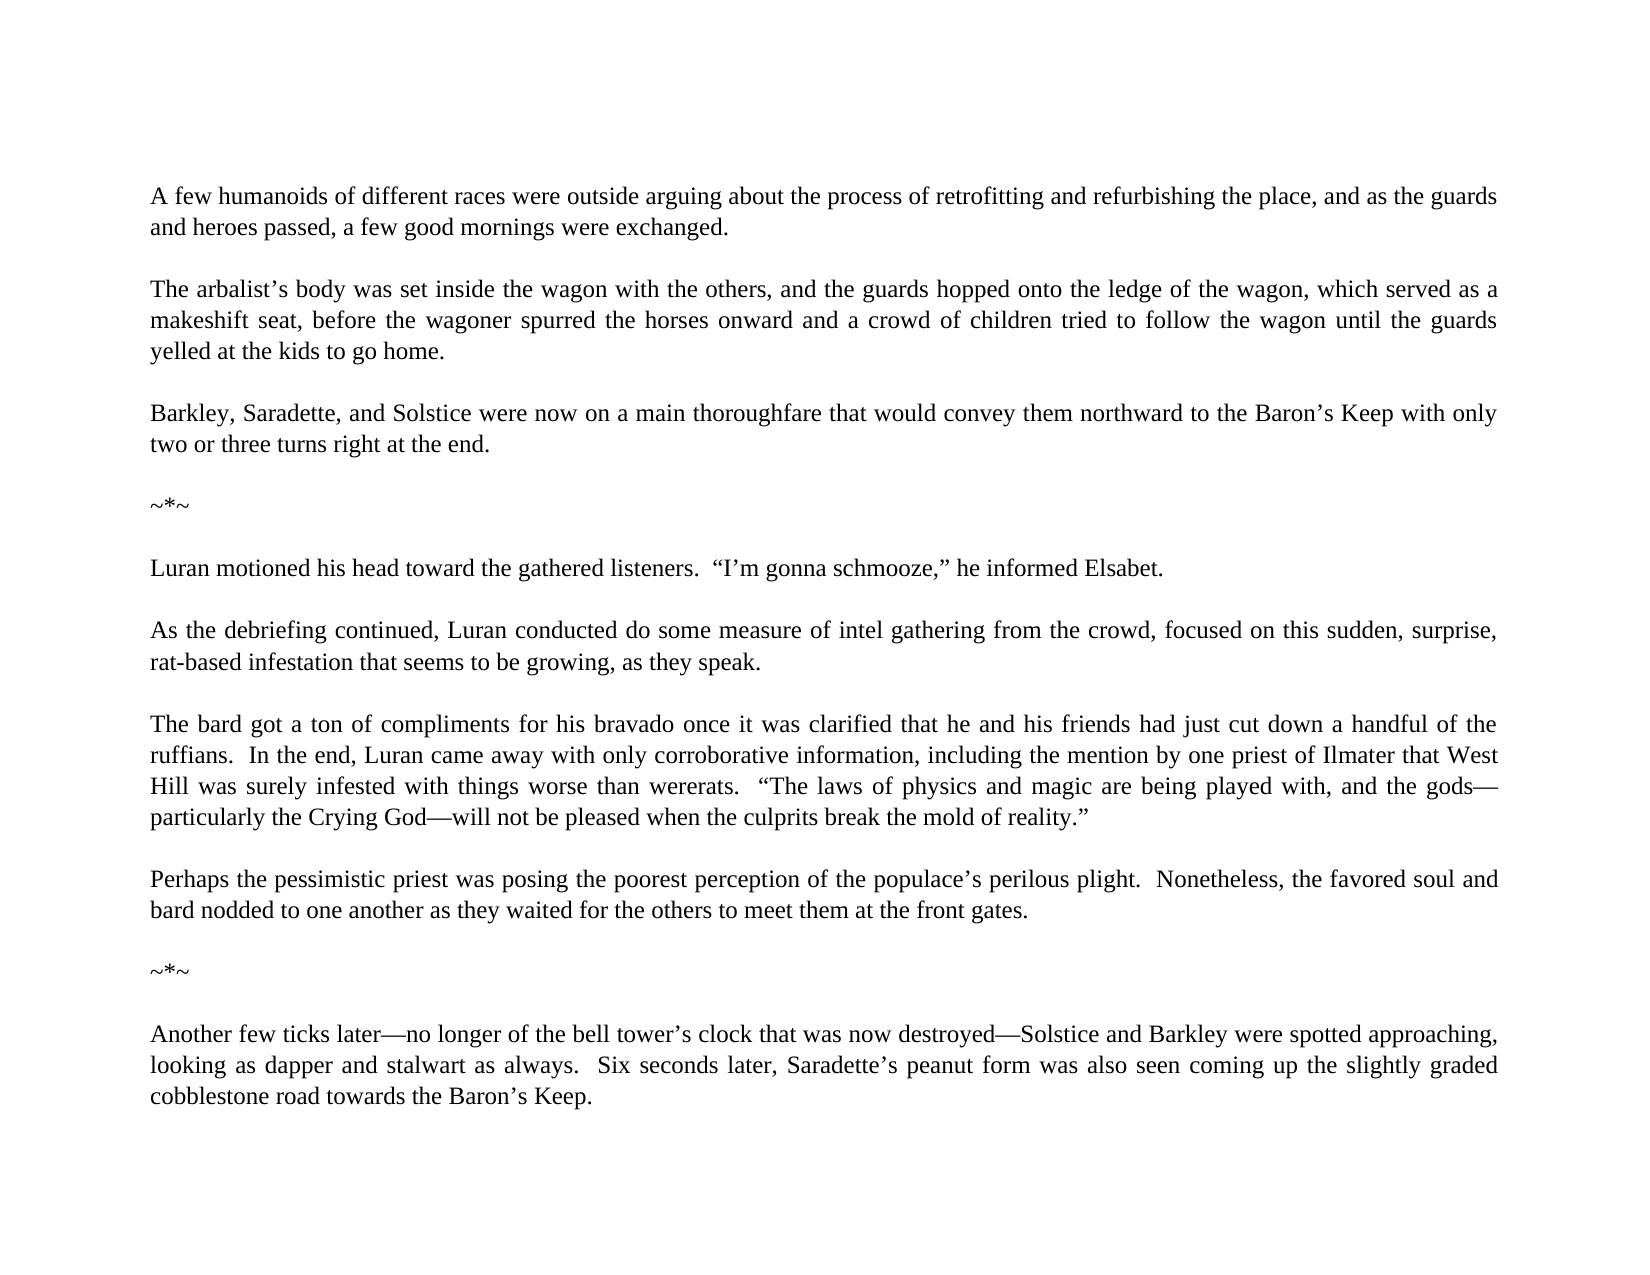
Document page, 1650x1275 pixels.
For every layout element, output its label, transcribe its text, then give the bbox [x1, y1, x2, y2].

text The bard got a ton of compliments for his bravado once it was clarified that he and his friends had just cut down a handful of the ruffians. In the end, Luran came away with only corroborative information, including the mention by one priest of Ilmater that West Hill was surely infested with things worse than wererats. “The laws of physics and magic are being played with, and the gods—particularly the Crying God—will not be pleased when the culprits break the mold of reality.” [150, 709, 1500, 831]
text ~*~ [150, 957, 1500, 986]
text The arbalist’s body was set inside the wagon with the others, and the guards hopped onto the ledge of the wagon, which served as a makeshift seat, before the wagoner spurred the horses onward and a crowd of children tried to follow the wagon until the guards yelled at the kids to go home. [150, 274, 1500, 365]
text A few humanoids of different races were outside arguing about the process of retrofitting and refurbishing the place, and as the guards and heroes passed, a few good mornings were exchanged. [150, 181, 1500, 241]
text Perhaps the pessimistic priest was posing the poorest perception of the populace’s perilous plight. Nonetheless, the favored soul and bard nodded to one another as they waited for the others to meet them at the front gates. [150, 864, 1500, 924]
text Luran motioned his head toward the gathered listeners. “I’m gonna schmooze,” he informed Elsabet. [150, 553, 1500, 582]
text As the debriefing continued, Luran conducted do some measure of intel gathering from the crowd, focused on this sudden, surprise, rat-based infestation that seems to be growing, as they speak. [150, 616, 1500, 675]
text Another few ticks later—no longer of the bell tower’s clock that was now destroyed—Solstice and Barkley were spotted approaching, looking as dapper and stalwart as always. Six seconds later, Saradette’s peanut form was also seen coming up the slightly graded cobblestone road towards the Baron’s Keep. [150, 1019, 1500, 1110]
text ~*~ [150, 491, 1500, 520]
text Barkley, Saradette, and Solstice were now on a main thoroughfare that would convey them northward to the Baron’s Keep with only two or three turns right at the end. [150, 398, 1500, 458]
